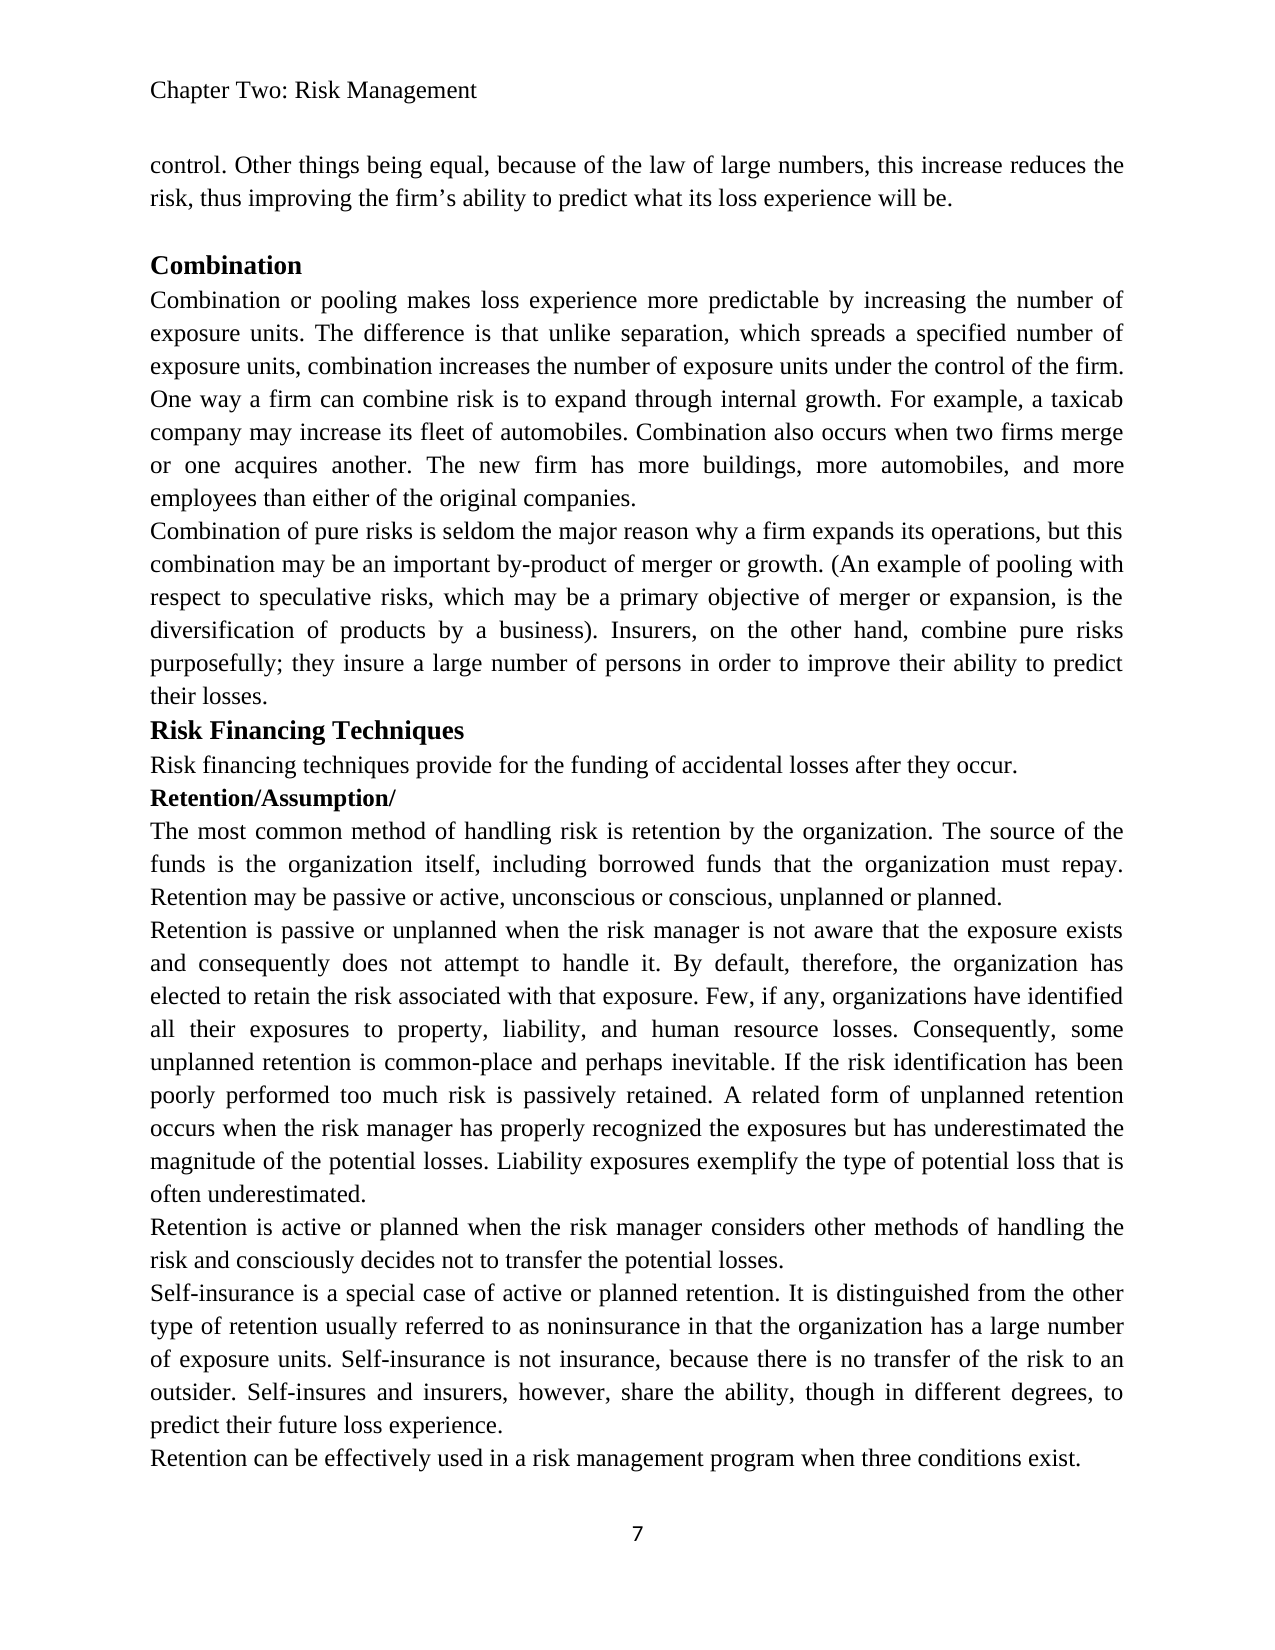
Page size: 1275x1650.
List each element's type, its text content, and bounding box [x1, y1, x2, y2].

text Risk Financing Techniques [150, 714, 1125, 745]
text Retention/Assumption/ [150, 783, 1125, 812]
text Retention can be effectively used in a risk management program when three conditions exist. [150, 1443, 1125, 1472]
text One way a firm can combine risk is to expand through internal growth. For example, a taxicab company may increase its fleet of automobiles. Combination also occurs when two firms merge or one acquires another. The new firm has more buildings, more automobiles, and more employees than either of the original companies. [150, 384, 1125, 512]
text Combination [150, 249, 1125, 280]
text Self-insurance is a special case of active or planned retention. It is distinguished from the other type of retention usually referred to as noninsurance in that the organization has a large number of exposure units. Self-insurance is not insurance, because there is no transfer of the risk to an outsider. Self-insures and insurers, however, share the ability, though in different degrees, to predict their future loss experience. [150, 1278, 1125, 1439]
text Retention is active or planned when the risk manager considers other methods of handling the risk and consciously decides not to transfer the potential losses. [150, 1212, 1125, 1274]
text Risk financing techniques provide for the funding of accidental losses after they occur. [150, 750, 1125, 778]
text Combination of pure risks is seldom the major reason why a firm expands its operations, but this combination may be an important by-product of merger or growth. (An example of pooling with respect to speculative risks, which may be a primary objective of merger or expansion, is the diversification of products by a business). Insurers, on the other hand, combine pure risks purposefully; they insure a large number of persons in order to improve their ability to predict their losses. [150, 516, 1125, 710]
text Combination or pooling makes loss experience more predictable by increasing the number of exposure units. The difference is that unlike separation, which spreads a specified number of exposure units, combination increases the number of exposure units under the control of the firm. [150, 285, 1125, 379]
text The most common method of handling risk is retention by the organization. The source of the funds is the organization itself, including borrowed funds that the organization must repay. Retention may be passive or active, unconscious or conscious, unplanned or planned. [150, 816, 1125, 911]
text Retention is passive or unplanned when the risk manager is not aware that the exposure exists and consequently does not attempt to handle it. By default, therefore, the organization has elected to retain the risk associated with that exposure. Few, if any, organizations have identified all their exposures to property, liability, and human resource losses. Consequently, some unplanned retention is common-place and perhaps inevitable. If the risk identification has been poorly performed too much risk is passively retained. A related form of unplanned retention occurs when the risk manager has properly recognized the exposures but has underestimated the magnitude of the potential losses. Liability exposures exemplify the type of potential loss that is often underestimated. [150, 915, 1125, 1208]
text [150, 150, 1125, 212]
